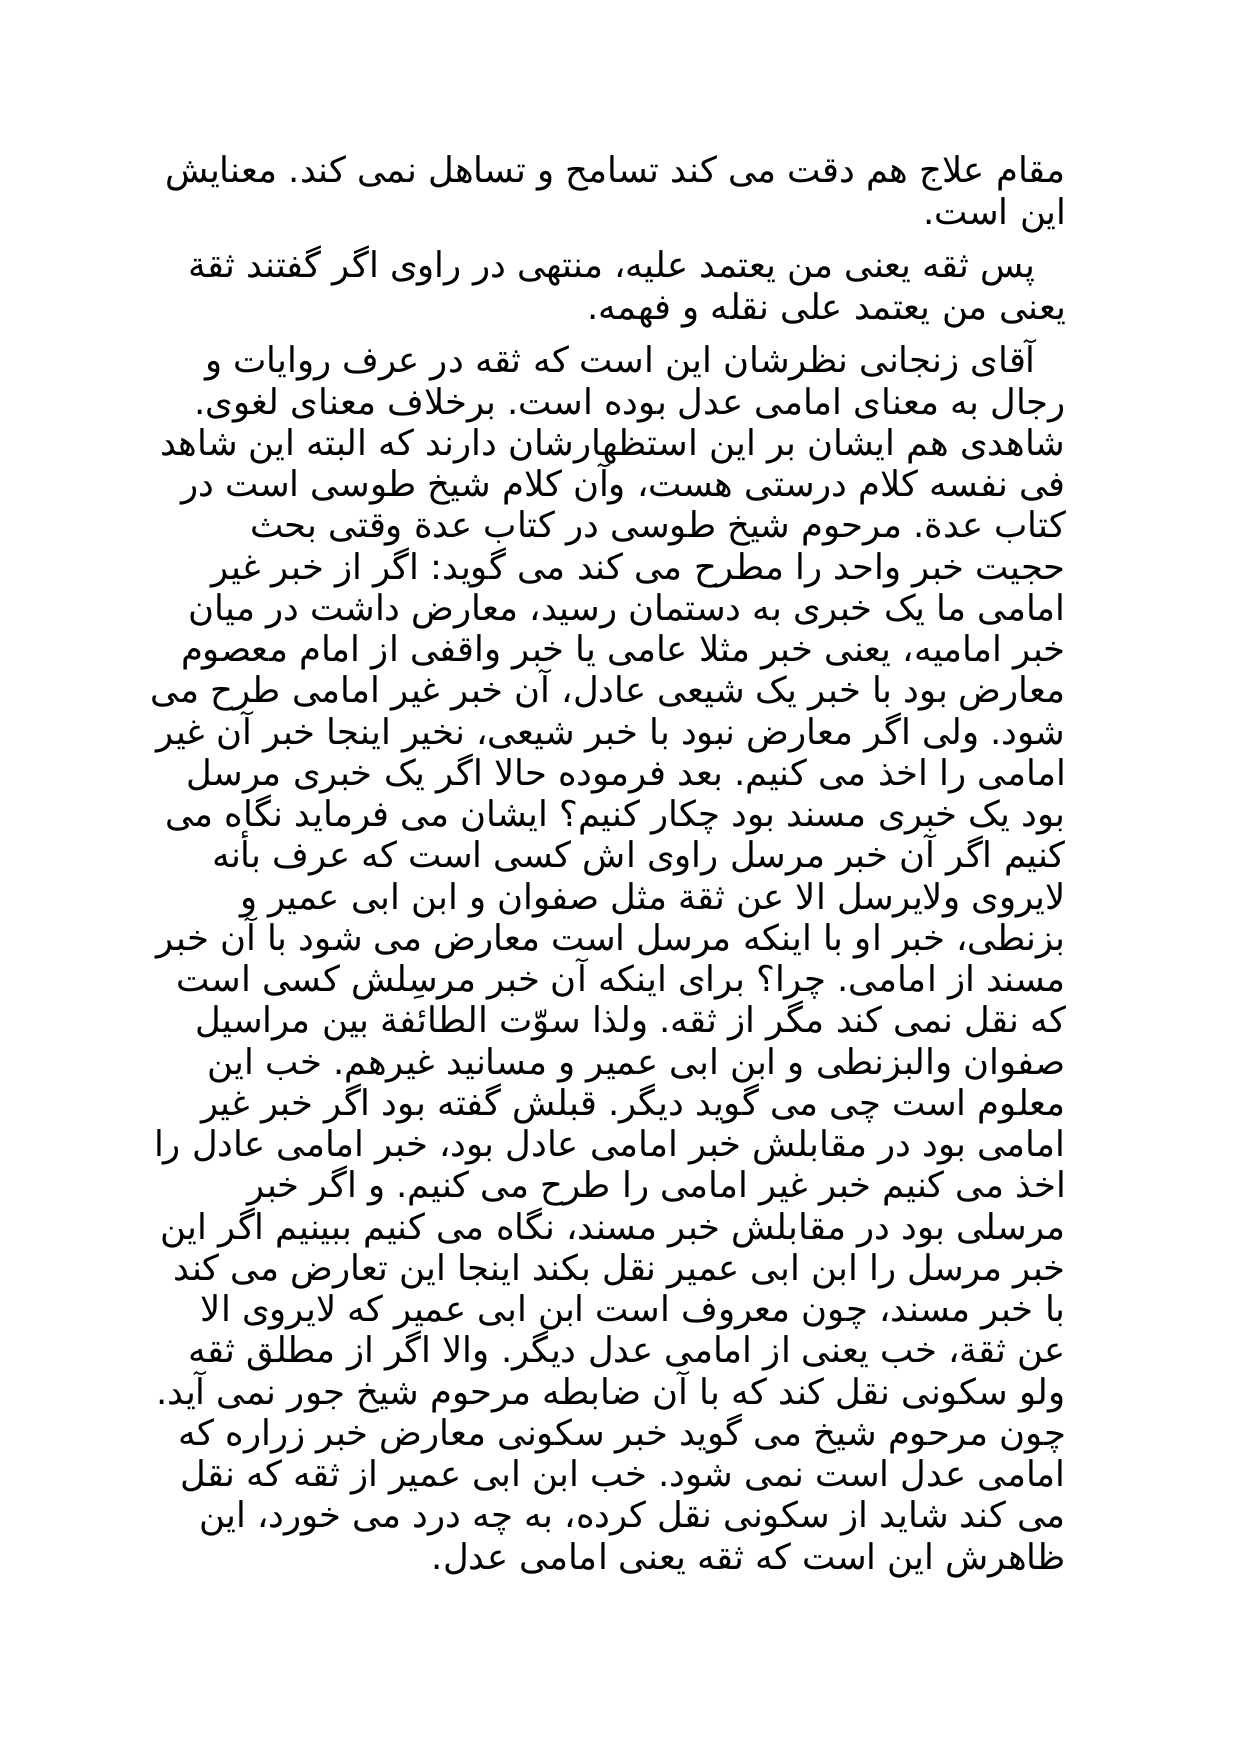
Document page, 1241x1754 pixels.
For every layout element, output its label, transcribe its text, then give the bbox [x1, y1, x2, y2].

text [150, 150, 1067, 232]
text پس ثقه یعنی من یعتمد علیه، منتهی در راوی اگر گفتند ثقة یعنی من یعتمد علی نقله و فهمه. [150, 245, 1067, 327]
text آقای زنجانی نظرشان این است که ثقه در عرف روایات و رجال به معنای امامی عدل بوده است. برخلاف معنای لغوی. شاهدی هم ایشان بر این استظهارشان دارند که البته این شاهد فی نفسه کلام درستی هست، وآن کلام شیخ طوسی است در کتاب عدة. مرحوم شیخ طوسی در کتاب عدة وقتی بحث حجیت خبر واحد را مطرح می کند می گوید: اگر از خبر غیر امامی ما یک خبری به دستمان رسید، معارض داشت در میان خبر امامیه، یعنی خبر مثلا عامی یا خبر واقفی از امام معصوم معارض بود با خبر یک شیعی عادل، آن خبر غیر امامی طرح می شود. ولی اگر معارض نبود با خبر شیعی، نخیر اینجا خبر آن غیر امامی را اخذ می کنیم. بعد فرموده حالا اگر یک خبری مرسل بود یک خبری مسند بود چکار کنیم؟ ایشان می فرماید نگاه می کنیم اگر آن خبر مرسل راوی اش کسی است که عرف بأنه لایروی ولایرسل الا عن ثقة مثل صفوان و ابن ابی عمیر و بزنطی، خبر او با اینکه مرسل است معارض می شود با آن خبر مسند از امامی. چرا؟ برای اینکه آن خبر مرسِلش کسی است که نقل نمی کند مگر از ثقه. ولذا سوّت الطائفة بین مراسیل صفوان والبزنطی و ابن ابی عمیر و مسانید غیرهم. خب این معلوم است چی می گوید دیگر. قبلش گفته بود اگر خبر غیر امامی بود در مقابلش خبر امامی عادل بود، خبر امامی عادل را اخذ می کنیم خبر غیر امامی را طرح می کنیم. و اگر خبر مرسلی بود در مقابلش خبر مسند، نگاه می کنیم ببینیم اگر این خبر مرسل را ابن ابی عمیر نقل بکند اینجا این تعارض می کند با خبر مسند، چون معروف است ابن ابی عمیر که لایروی الا عن ثقة، خب یعنی از امامی عدل دیگر. والا اگر از مطلق ثقه ولو سکونی نقل کند که با آن ضابطه مرحوم شیخ جور نمی آید. چون مرحوم شیخ می گوید خبر سکونی معارض خبر زراره که امامی عدل است نمی شود. خب ابن ابی عمیر از ثقه که نقل می کند شاید از سکونی نقل کرده، به چه درد می خورد، این ظاهرش این است که ثقه یعنی امامی عدل. [150, 340, 1067, 1577]
